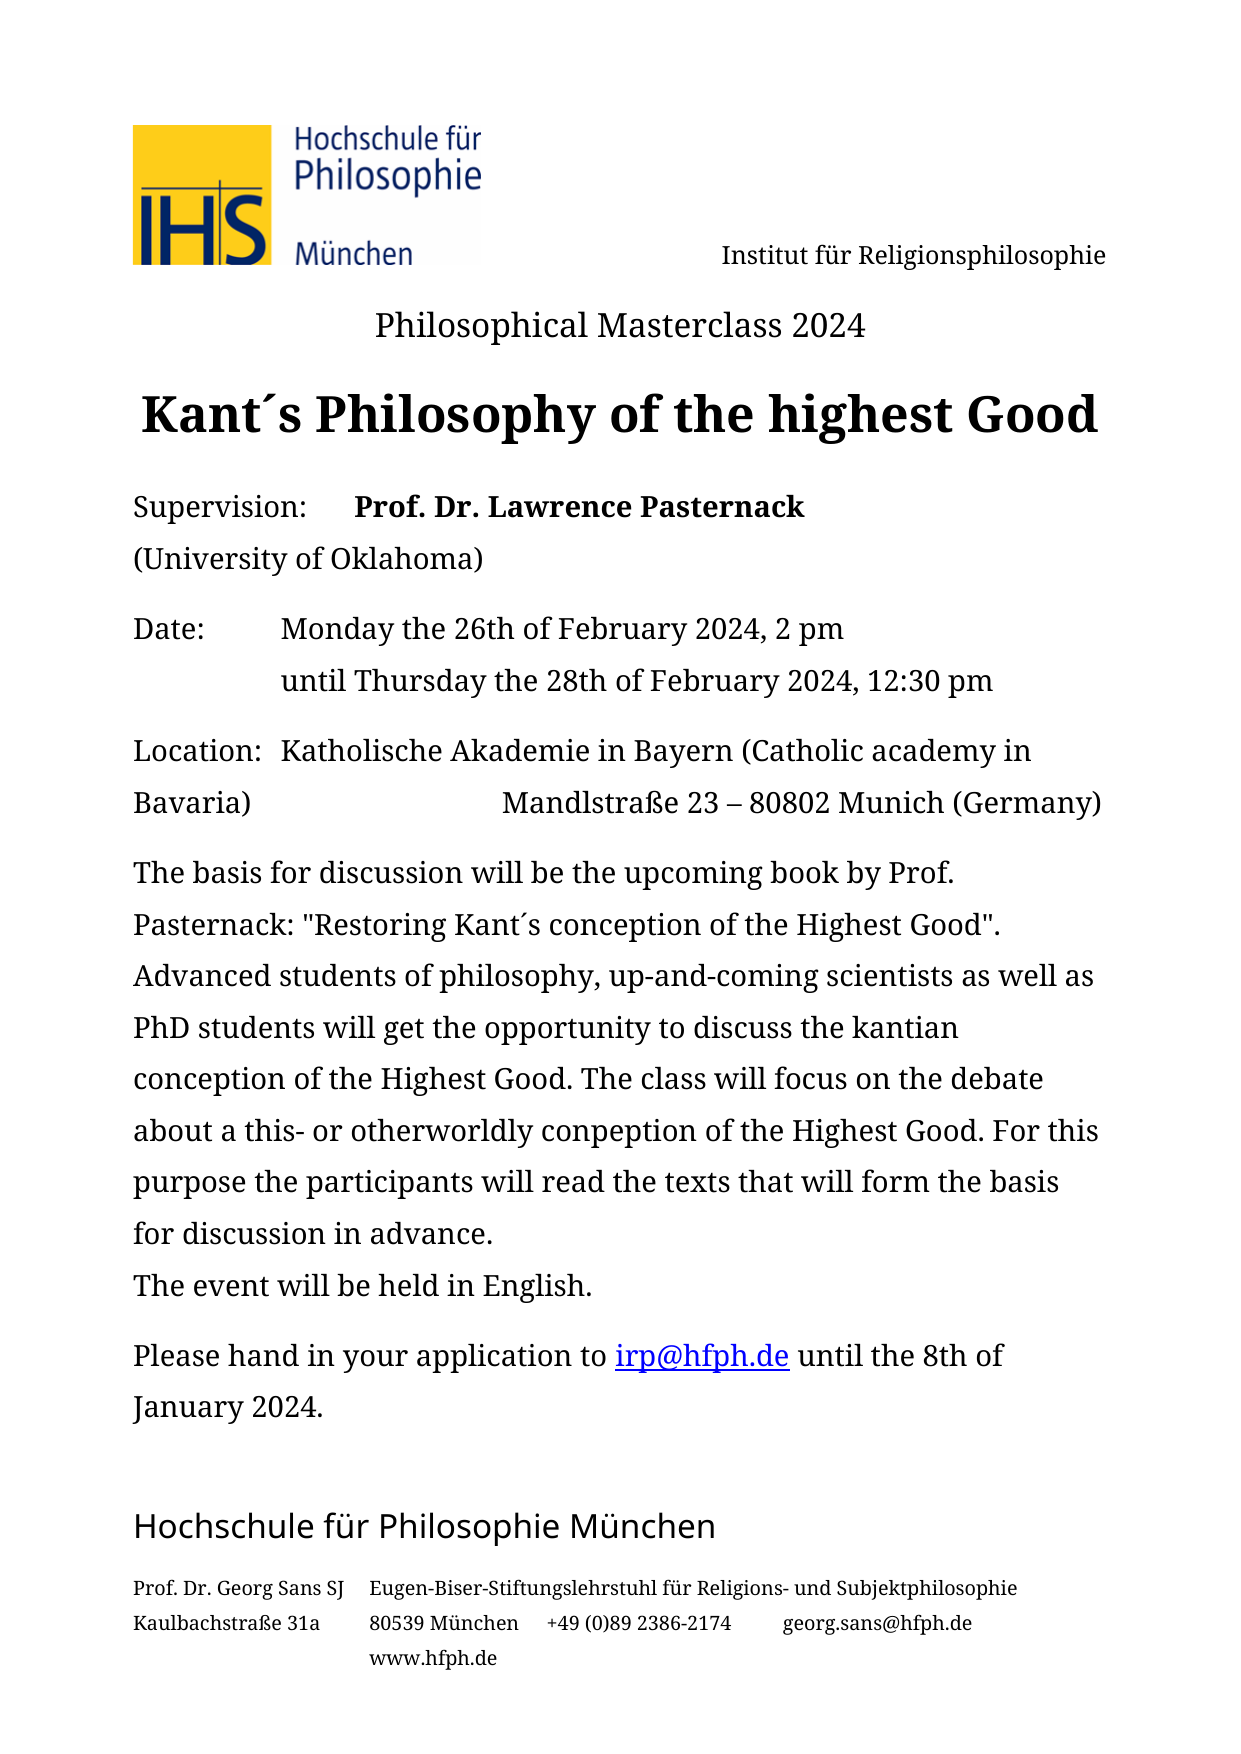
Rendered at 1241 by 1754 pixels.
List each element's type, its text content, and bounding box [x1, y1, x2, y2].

text Date: Monday the 26th of February 2024, 2 pm until Thursday the 28th of February 2024, 12:30 pm [133, 608, 1107, 700]
text Please hand in your application to irp@hfph.de until the 8th of January 2024. [133, 1335, 1107, 1426]
text Kant´s Philosophy of the highest Good [133, 379, 1107, 447]
text Supervision: Prof. Dr. Lawrence Pasternack (University of Oklahoma) [133, 487, 1107, 578]
picture [132, 125, 481, 265]
text Location: Katholische Akademie in Bayern (Catholic academy in Bavaria) Mandlstraße 23 – 80802 Munich (Germany) [133, 730, 1107, 822]
text The basis for discussion will be the upcoming book by Prof. Pasternack: "Restoring Kant´s conception of the Highest Good". Advanced students of philosophy, up-and-coming scientists as well as PhD students will get the opportunity to discuss the kantian conception of the Highest Good. The class will focus on the debate about a this- or otherworldly conpeption of the Highest Good. For this purpose the participants will read the texts that will form the basis for discussion in advance. The event will be held in English. [133, 852, 1107, 1304]
text Philosophical Masterclass 2024 [133, 302, 1107, 347]
